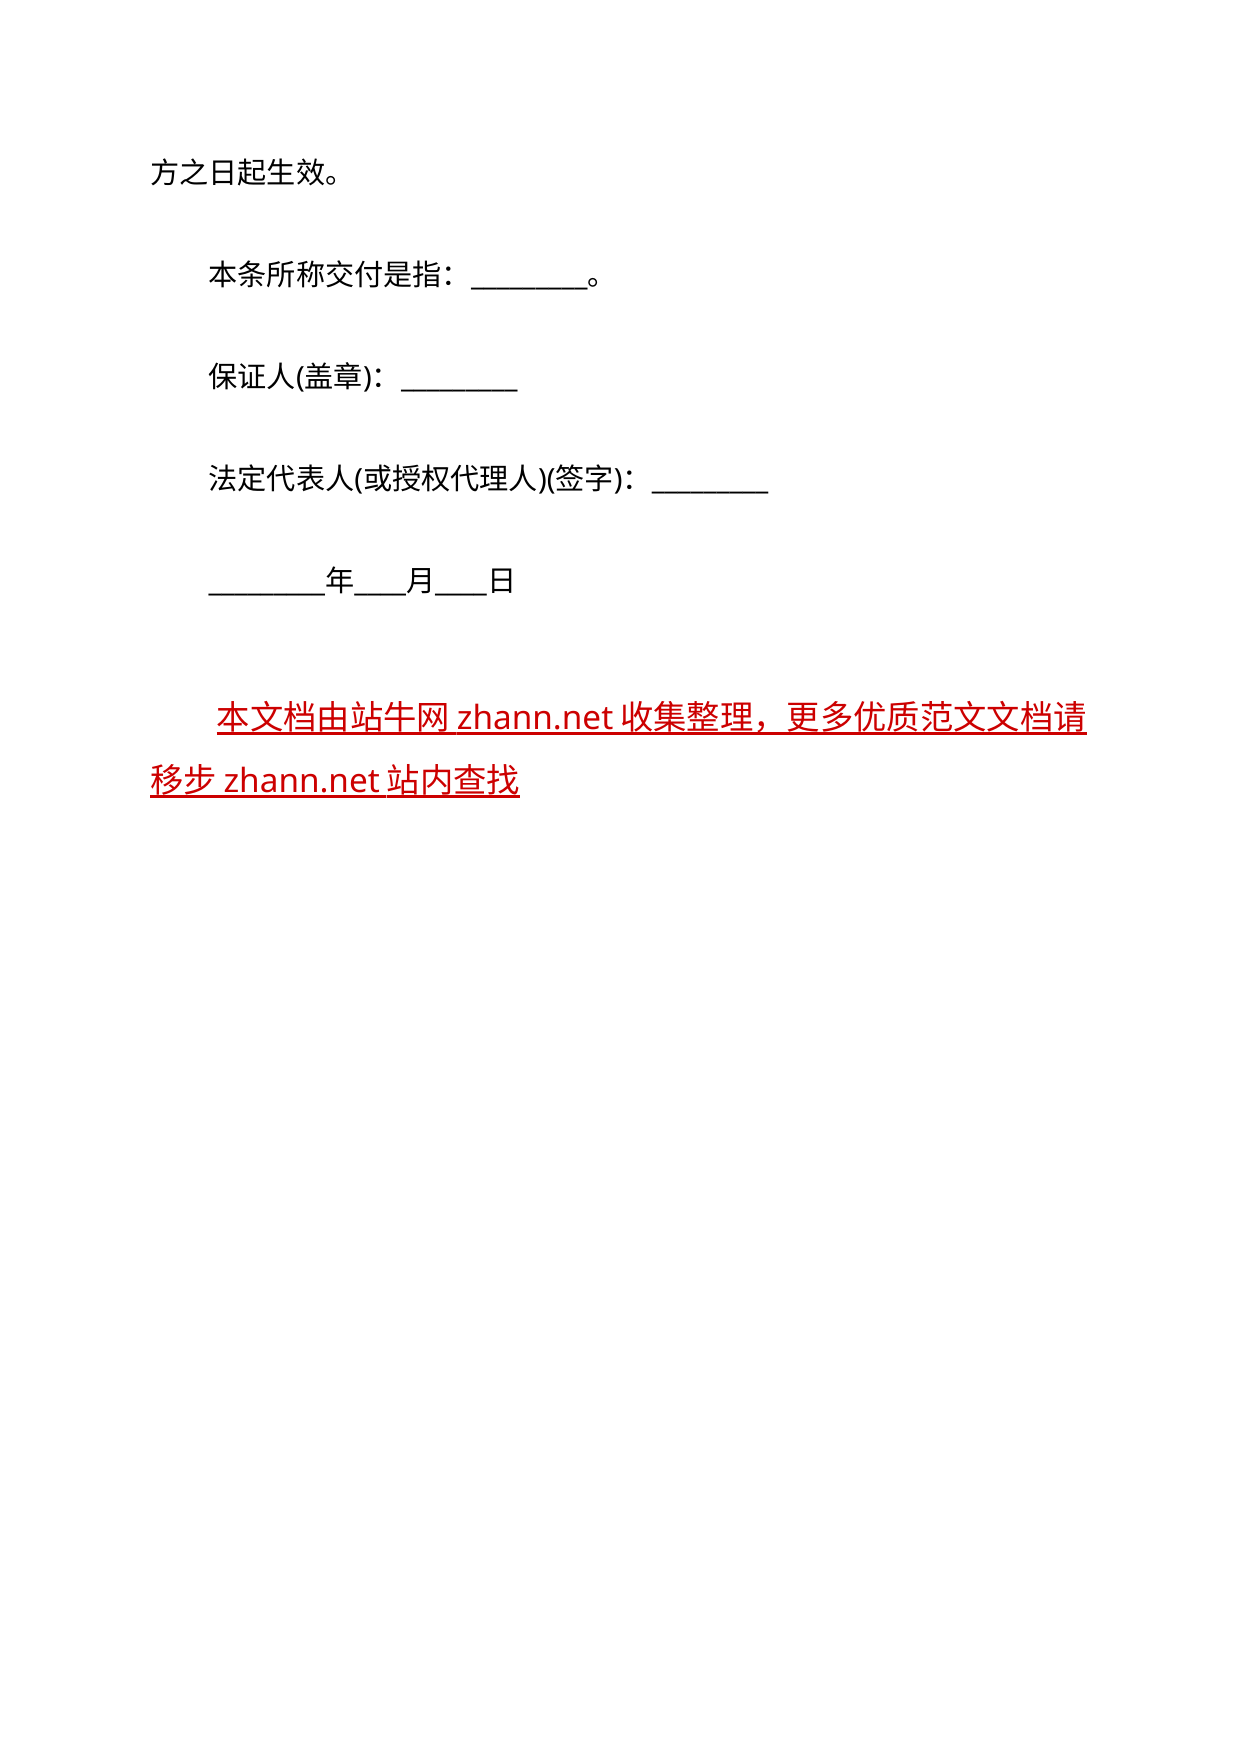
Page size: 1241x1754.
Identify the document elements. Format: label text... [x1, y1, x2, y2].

text 本文档由站牛网zhann.net收集整理，更多优质范文文档请移步zhann.net站内查找 [150, 691, 1090, 802]
text 法定代表人(或授权代理人)(签字)：_________ [150, 456, 1090, 498]
text _________年____月____日 [150, 558, 1090, 600]
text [150, 150, 1090, 192]
text 本条所称交付是指：_________。 [150, 252, 1090, 294]
text 保证人(盖章)：_________ [150, 354, 1090, 396]
